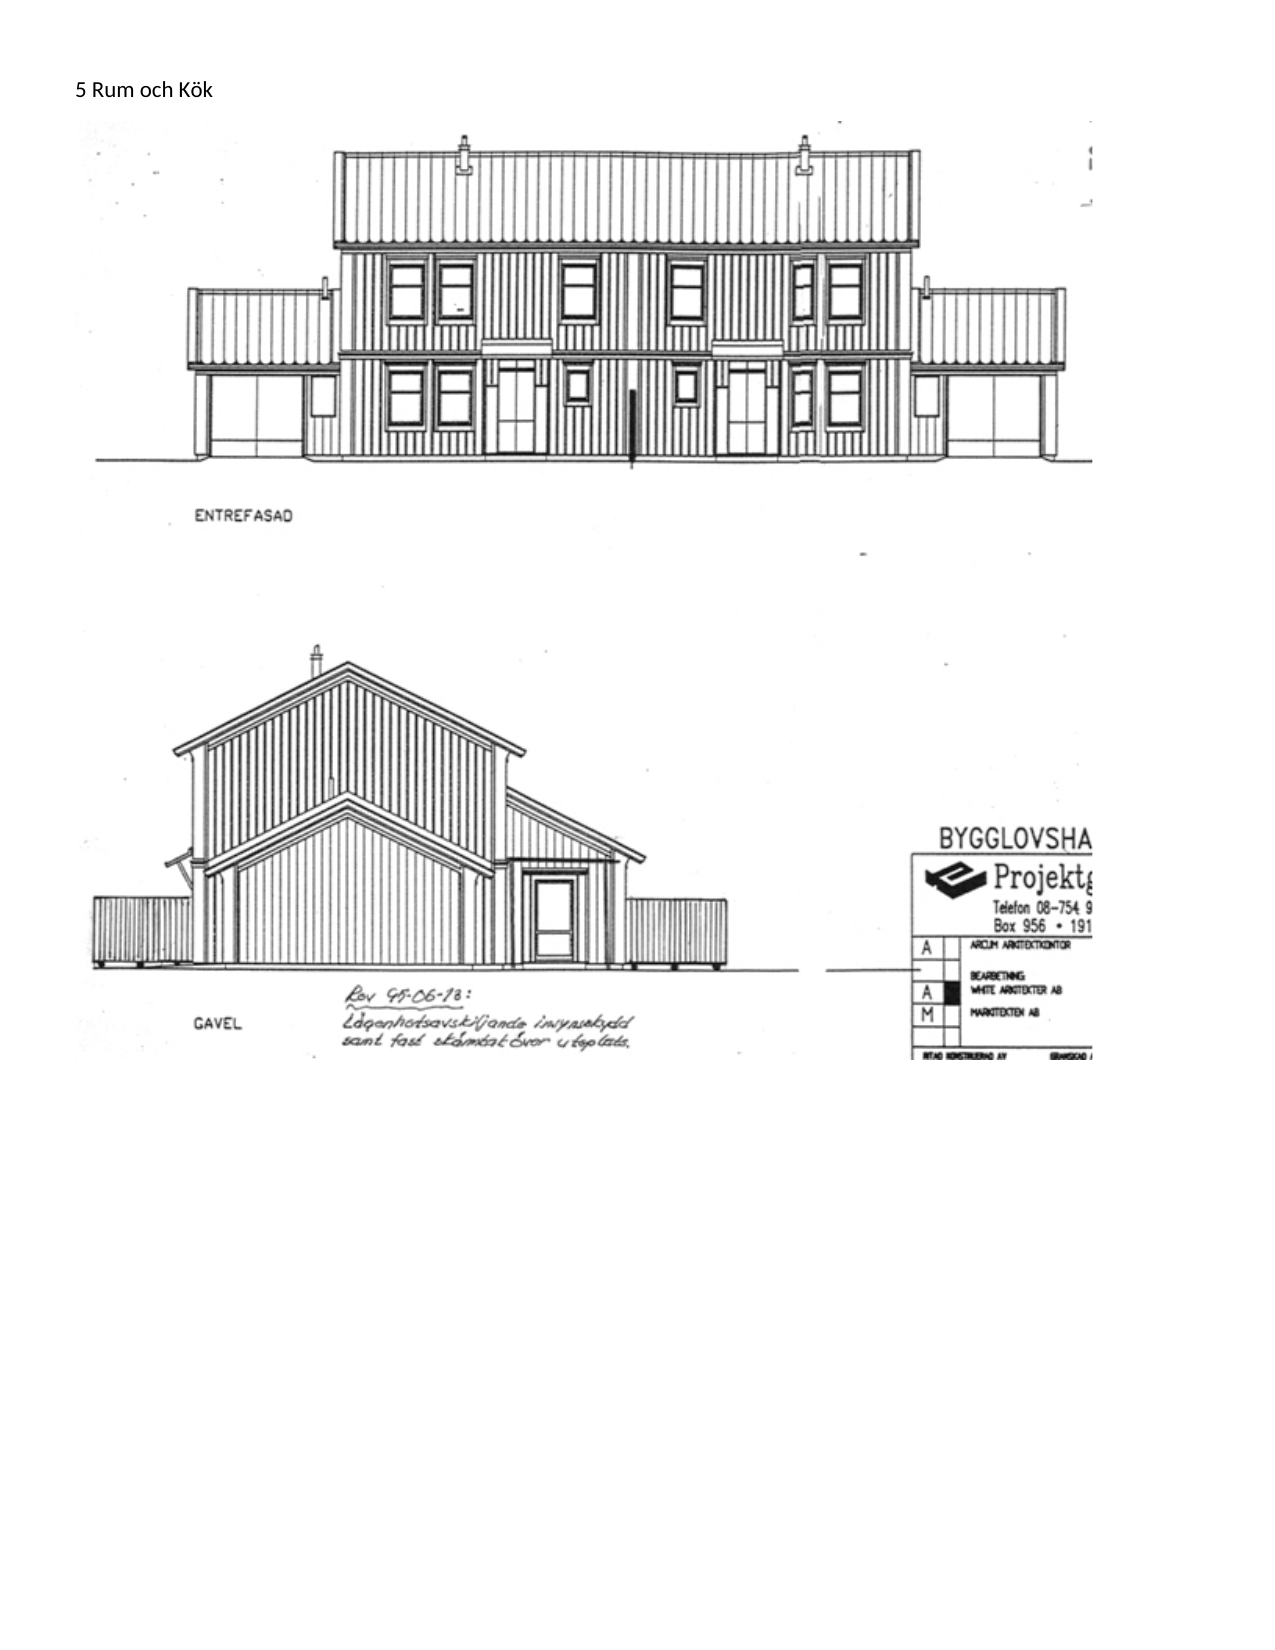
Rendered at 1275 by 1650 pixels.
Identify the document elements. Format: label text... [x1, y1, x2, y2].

picture [75, 121, 1093, 1060]
text 5 Rum och Kök [75, 75, 1200, 103]
